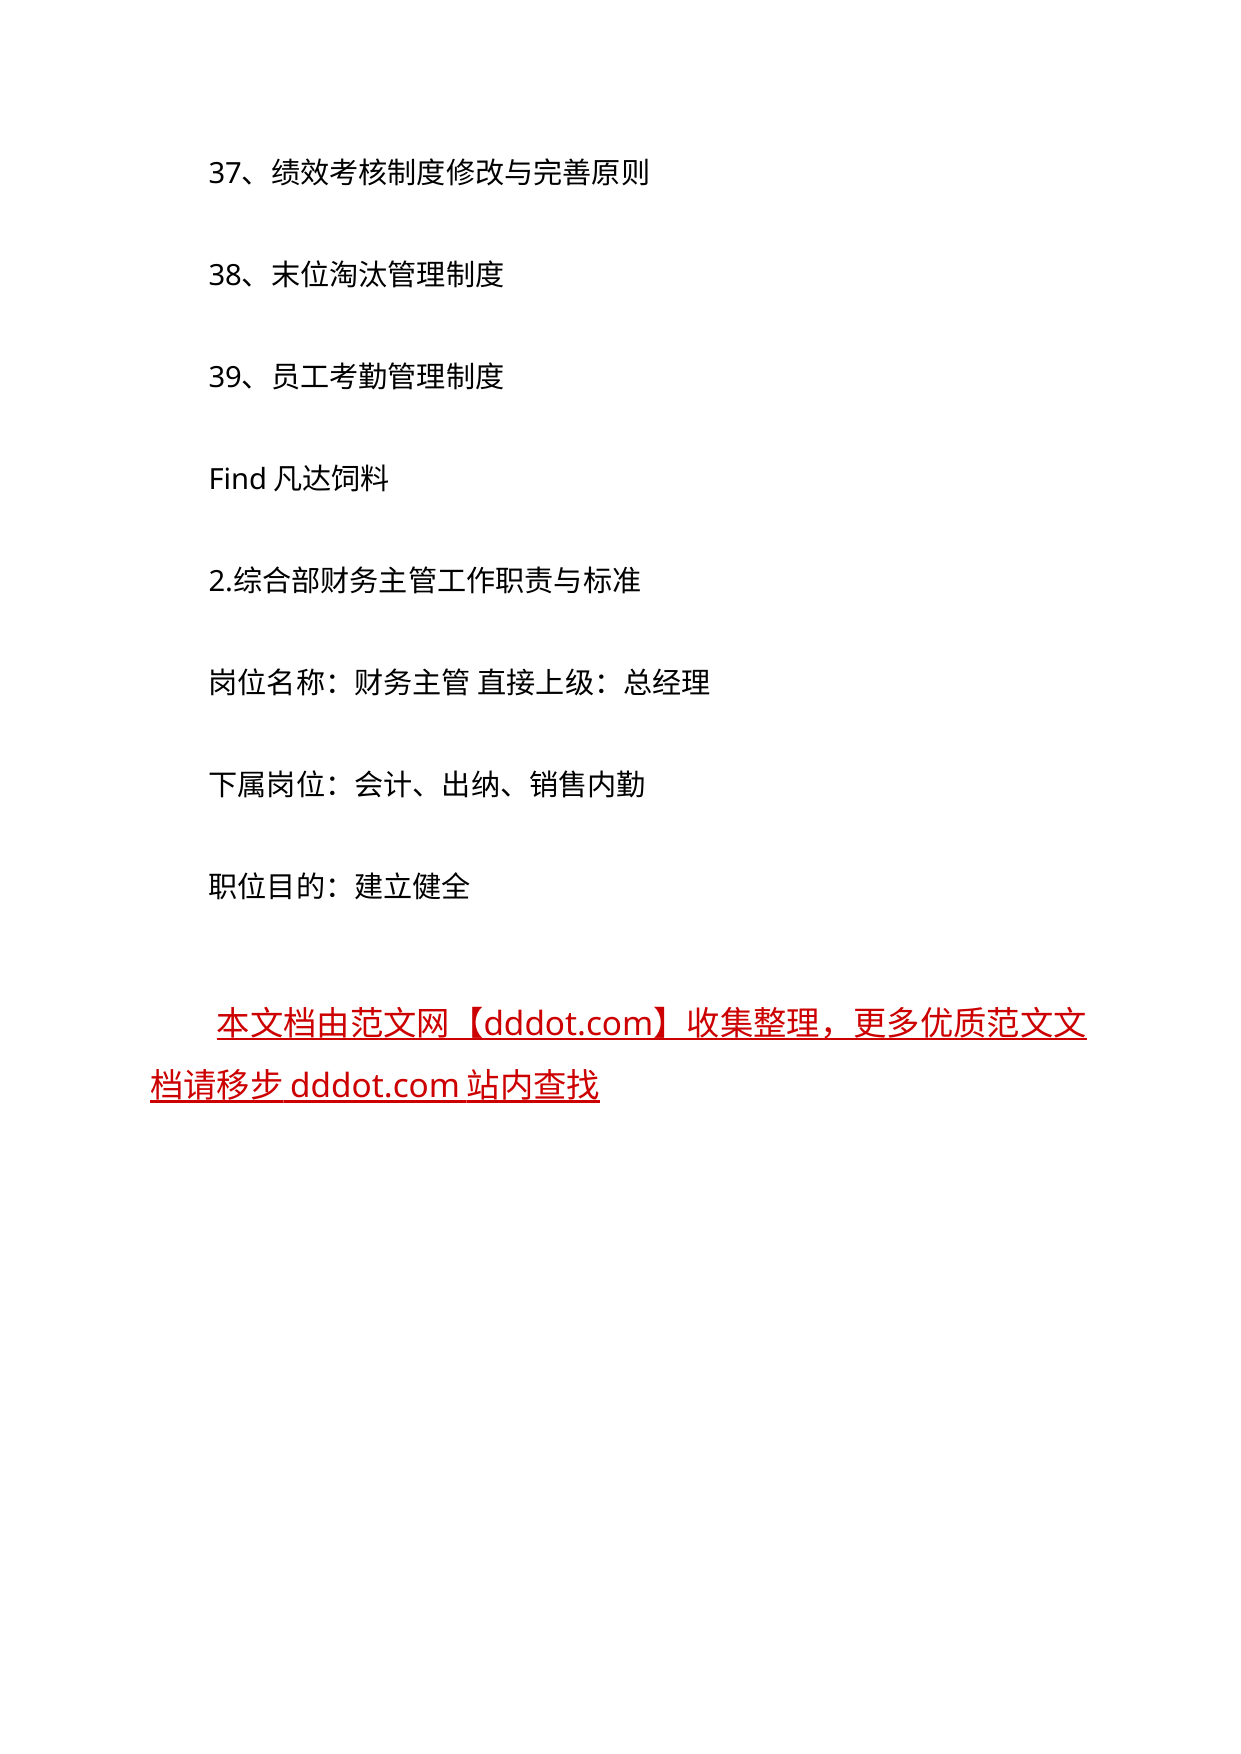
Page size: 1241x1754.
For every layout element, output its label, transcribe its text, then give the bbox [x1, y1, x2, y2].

text 38、末位淘汰管理制度 [150, 252, 1090, 294]
text 下属岗位：会计、出纳、销售内勤 [150, 762, 1090, 804]
text 37、绩效考核制度修改与完善原则 [150, 150, 1090, 192]
text 本文档由范文网【dddot.com】收集整理，更多优质范文文档请移步dddot.com站内查找 [150, 996, 1090, 1108]
text 职位目的：建立健全 [150, 863, 1090, 906]
text Find凡达饲料 [150, 456, 1090, 498]
text 岗位名称：财务主管 直接上级：总经理 [150, 660, 1090, 702]
text 2.综合部财务主管工作职责与标准 [150, 558, 1090, 600]
text 39、员工考勤管理制度 [150, 354, 1090, 396]
